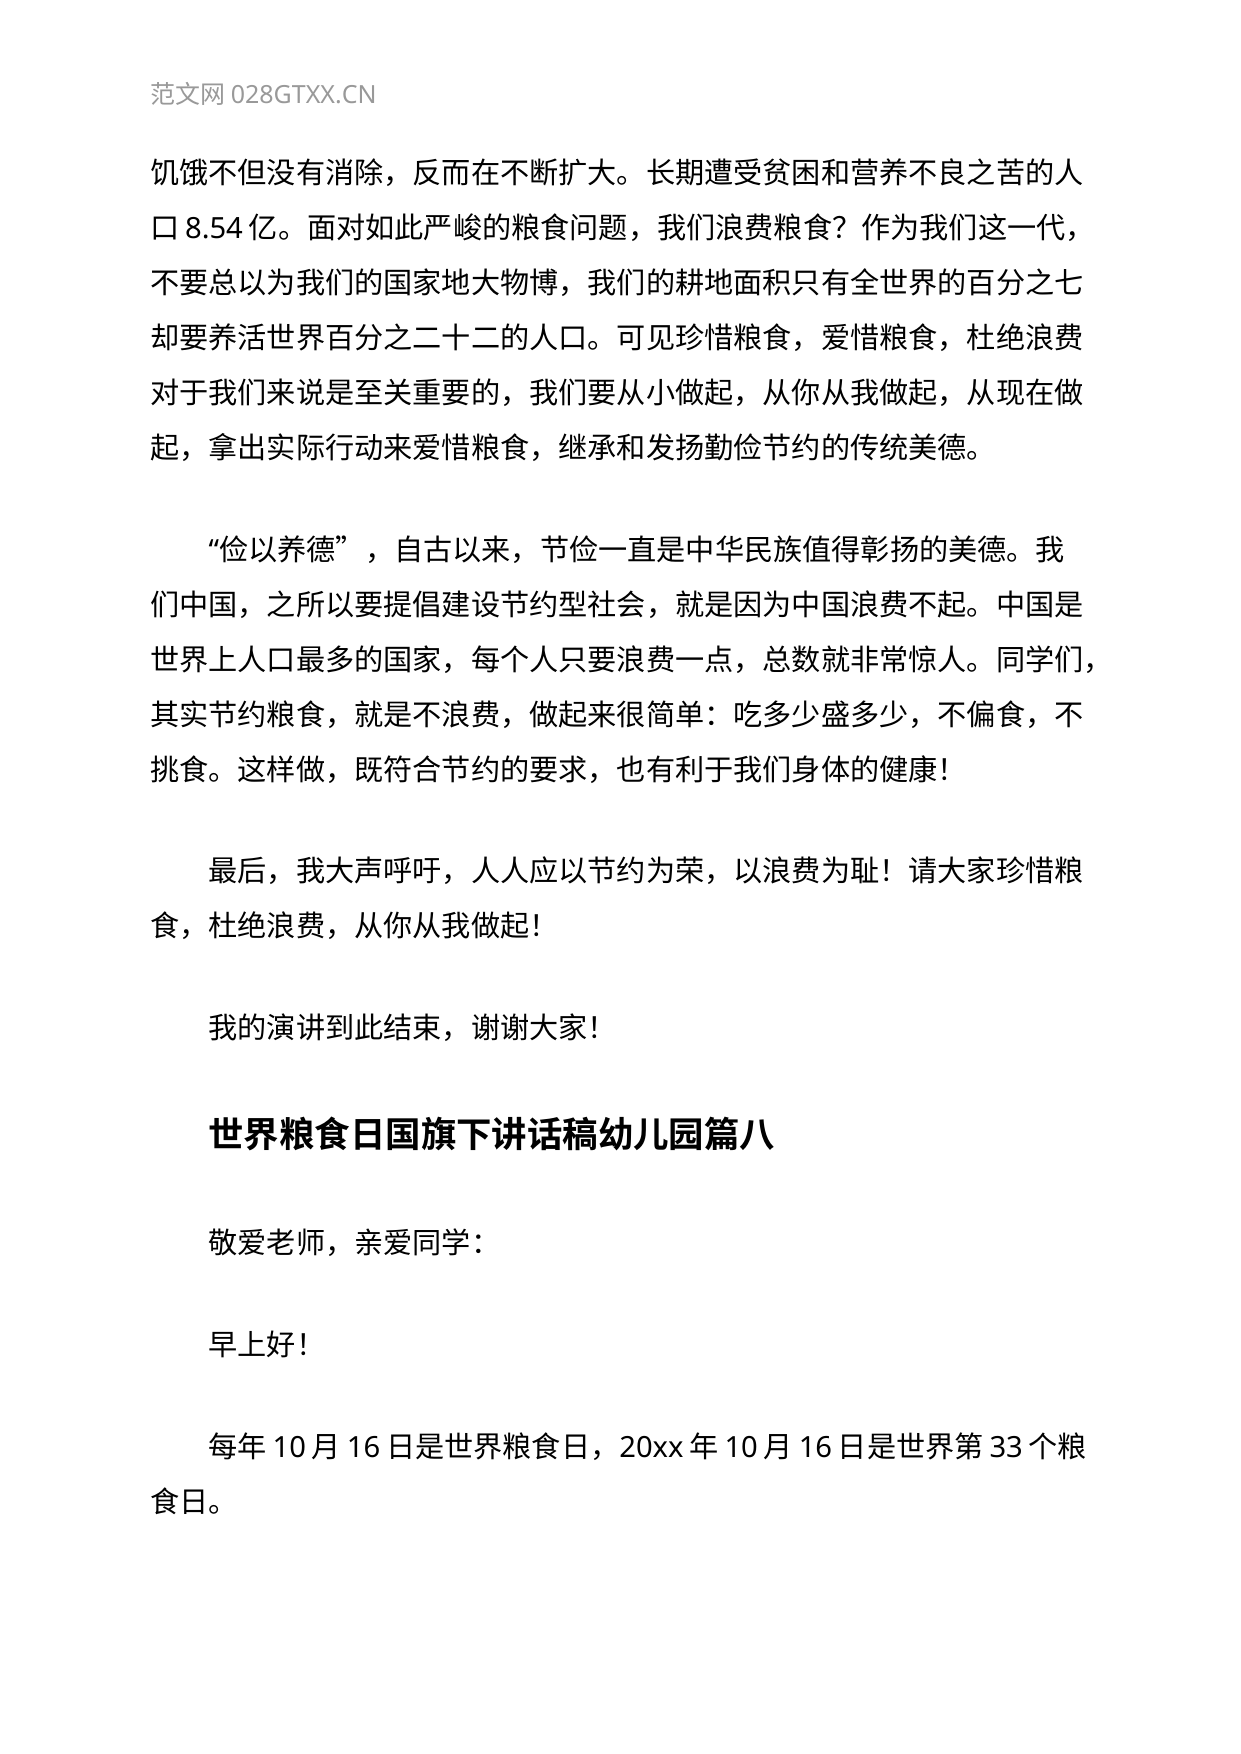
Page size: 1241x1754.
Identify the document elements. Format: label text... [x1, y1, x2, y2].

text 最后，我大声呼吁，人人应以节约为荣，以浪费为耻！请大家珍惜粮食，杜绝浪费，从你从我做起！ [150, 848, 1090, 945]
text 世界粮食日国旗下讲话稿幼儿园篇八 [150, 1106, 1090, 1157]
text 每年10月16日是世界粮食日，20xx年10月16日是世界第33个粮食日。 [150, 1423, 1090, 1521]
text 敬爱老师，亲爱同学： [150, 1220, 1090, 1262]
text 我的演讲到此结束，谢谢大家！ [150, 1004, 1090, 1047]
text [150, 150, 1090, 467]
text “俭以养德”，自古以来，节俭一直是中华民族值得彰扬的美德。我们中国，之所以要提倡建设节约型社会，就是因为中国浪费不起。中国是世界上人口最多的国家，每个人只要浪费一点，总数就非常惊人。同学们，其实节约粮食，就是不浪费，做起来很简单：吃多少盛多少，不偏食，不挑食。这样做，既符合节约的要求，也有利于我们身体的健康！ [150, 526, 1090, 788]
text 早上好！ [150, 1321, 1090, 1364]
